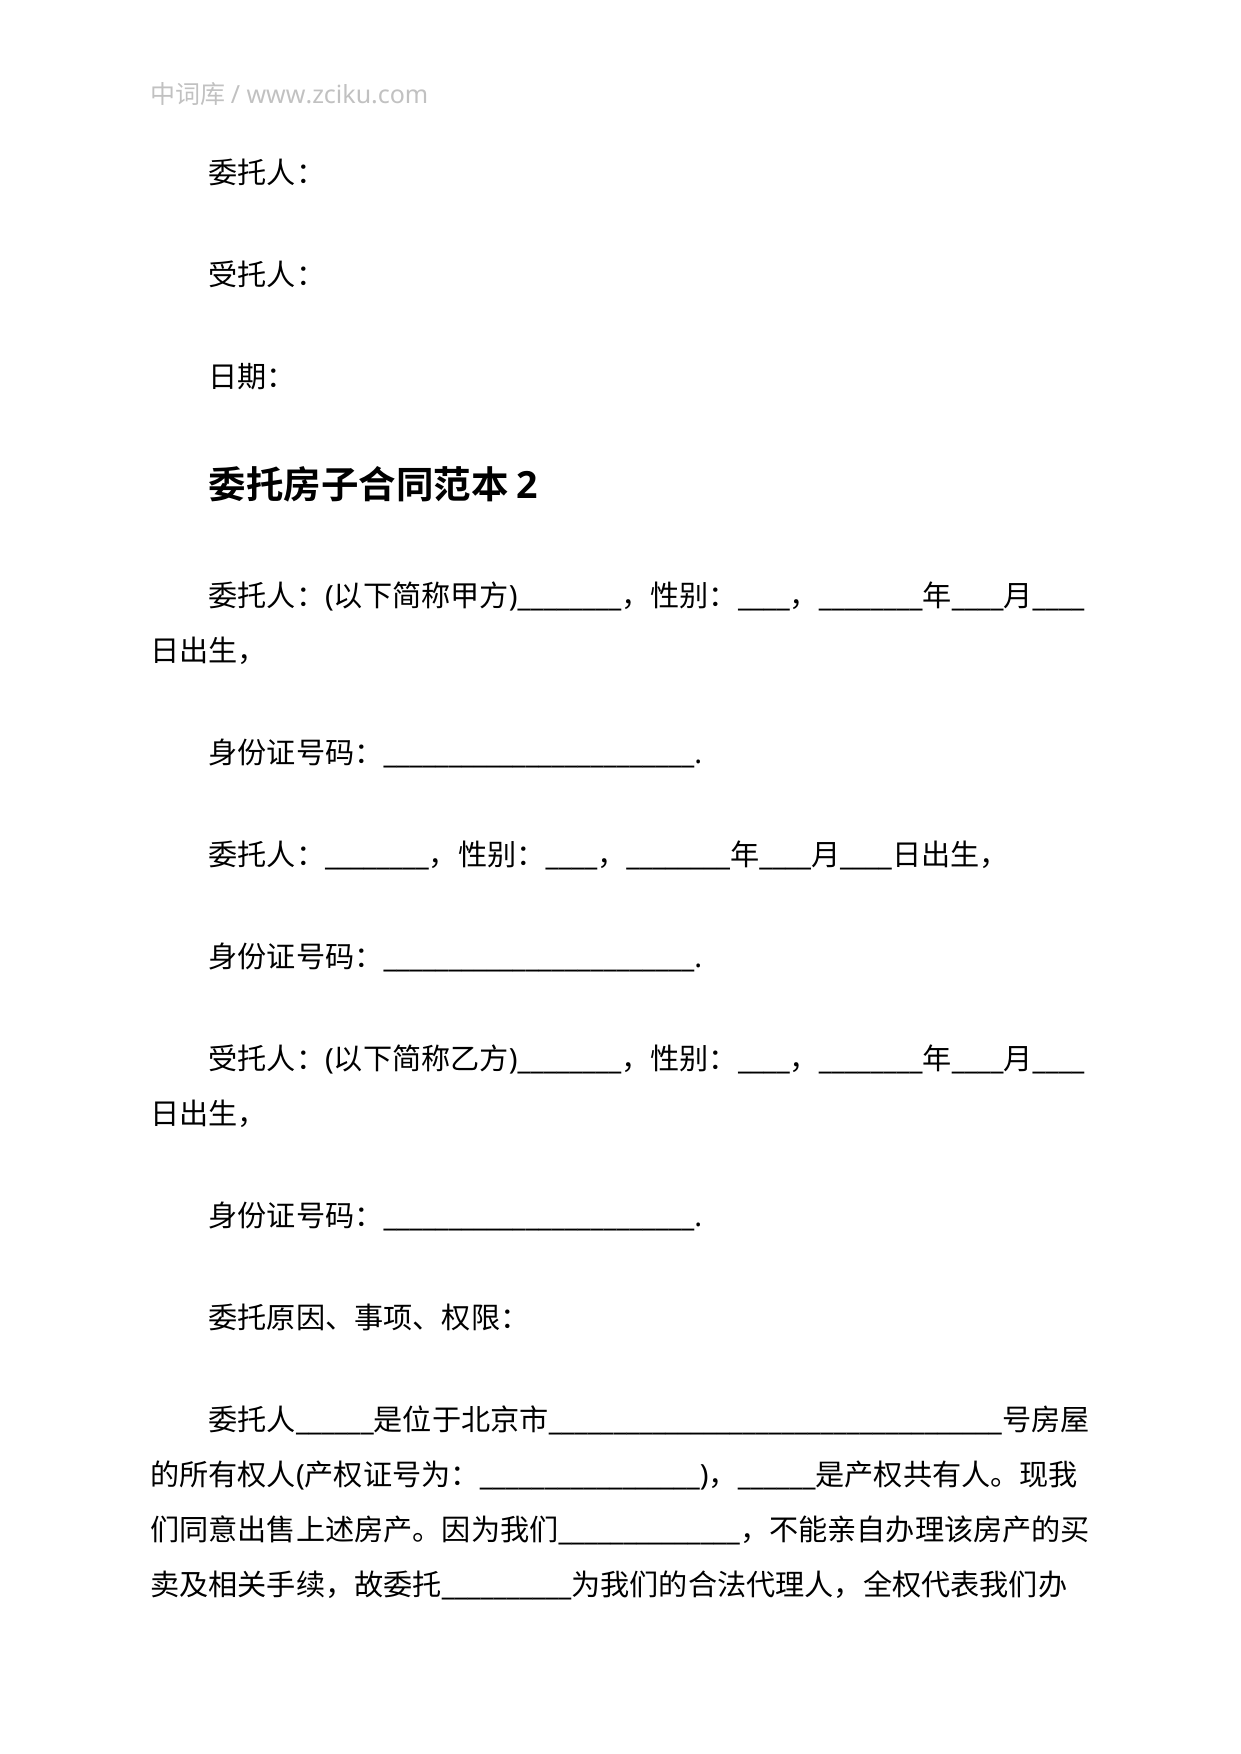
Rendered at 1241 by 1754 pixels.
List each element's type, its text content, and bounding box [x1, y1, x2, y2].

text 日期： [150, 353, 1090, 396]
text 委托原因、事项、权限： [150, 1294, 1090, 1337]
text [150, 1396, 1090, 1603]
text 身份证号码：________________________. [150, 730, 1090, 772]
text 身份证号码：________________________. [150, 1192, 1090, 1235]
text 委托人：________，性别：____，________年____月____日出生， [150, 832, 1090, 874]
text 委托房子合同范本2 [150, 455, 1090, 510]
text 委托人：(以下简称甲方)________，性别：____，________年____月____日出生， [150, 573, 1090, 670]
text 受托人： [150, 252, 1090, 294]
text 委托人： [150, 150, 1090, 192]
text 身份证号码：________________________. [150, 934, 1090, 976]
text 受托人：(以下简称乙方)________，性别：____，________年____月____日出生， [150, 1036, 1090, 1133]
